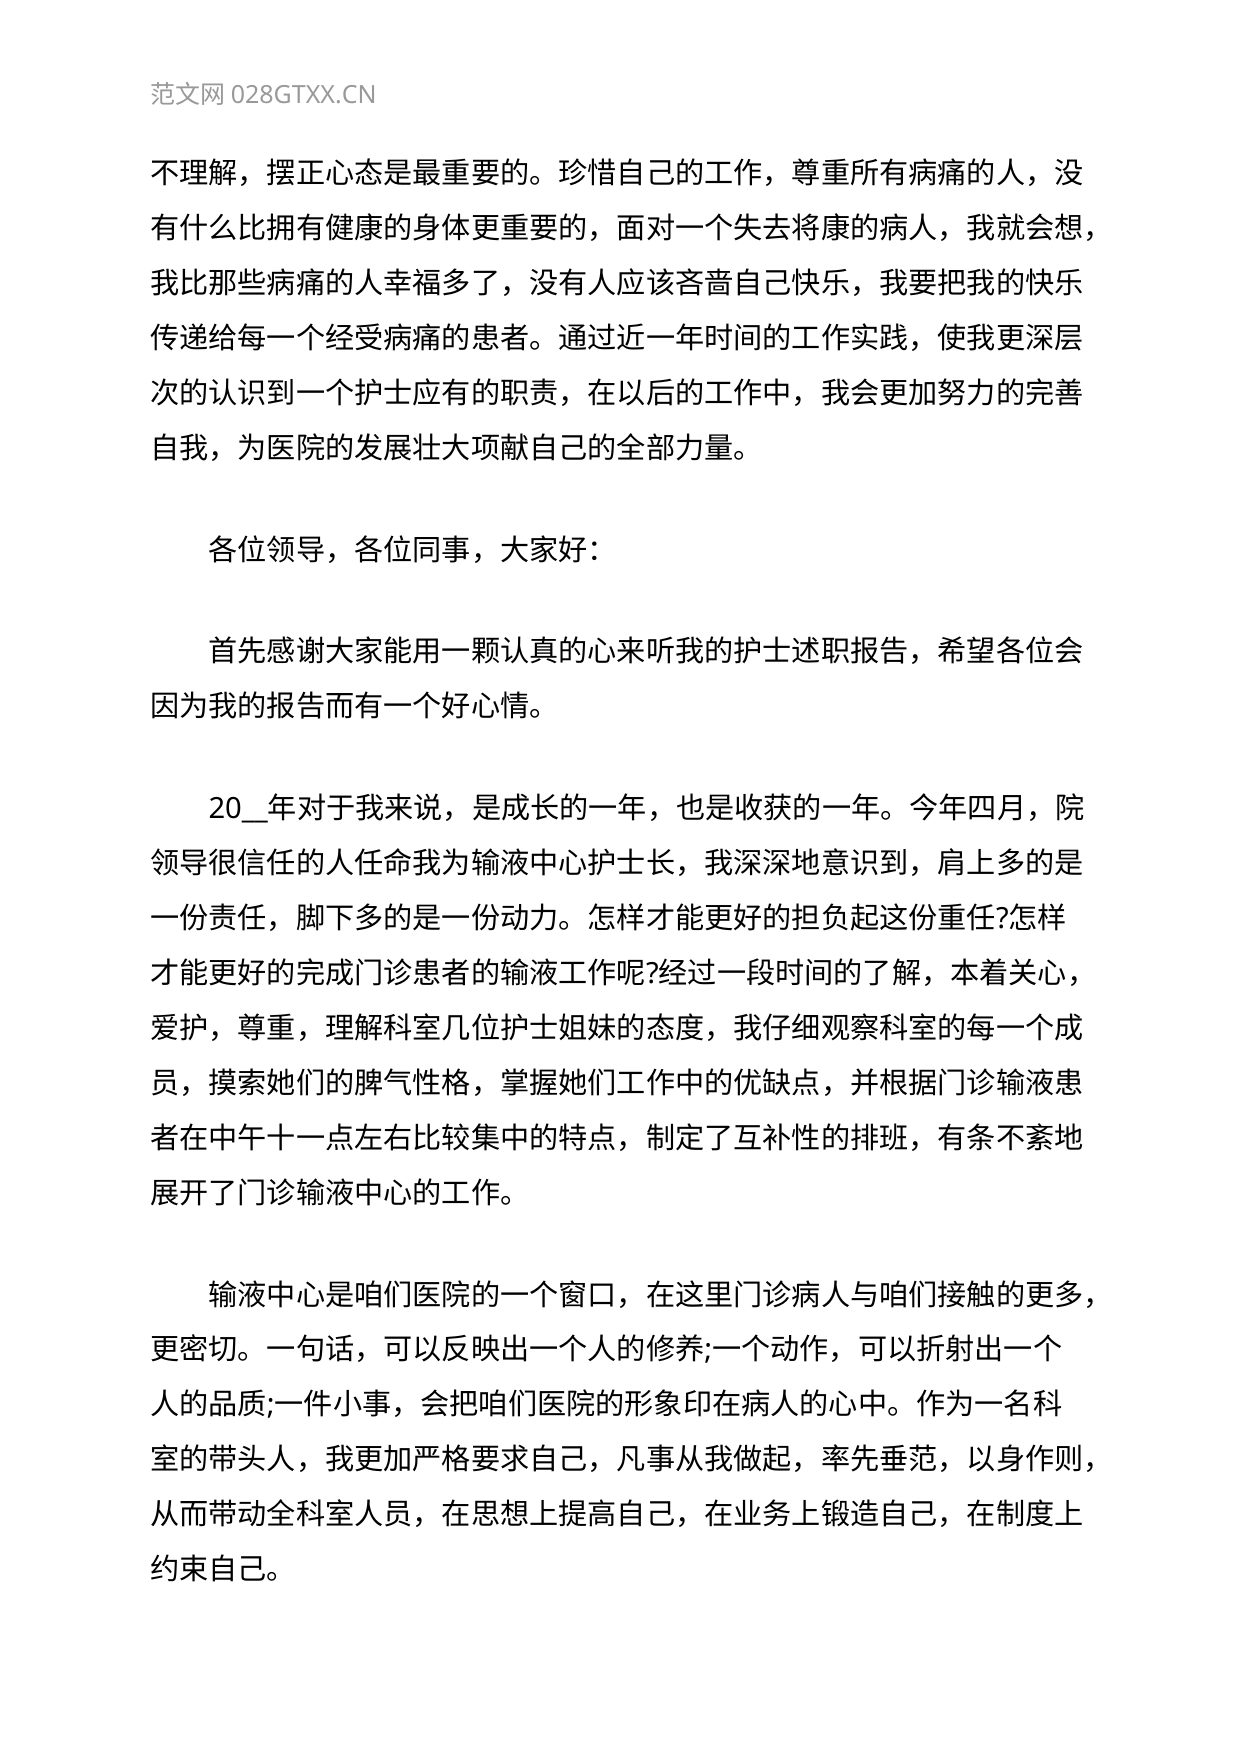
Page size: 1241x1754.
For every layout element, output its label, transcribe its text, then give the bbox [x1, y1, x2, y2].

text 20__年对于我来说，是成长的一年，也是收获的一年。今年四月，院领导很信任的人任命我为输液中心护士长，我深深地意识到，肩上多的是一份责任，脚下多的是一份动力。怎样才能更好的担负起这份重任?怎样才能更好的完成门诊患者的输液工作呢?经过一段时间的了解，本着关心，爱护，尊重，理解科室几位护士姐妹的态度，我仔细观察科室的每一个成员，摸索她们的脾气性格，掌握她们工作中的优缺点，并根据门诊输液患者在中午十一点左右比较集中的特点，制定了互补性的排班，有条不紊地展开了门诊输液中心的工作。 [150, 785, 1090, 1212]
text 首先感谢大家能用一颗认真的心来听我的护士述职报告，希望各位会因为我的报告而有一个好心情。 [150, 628, 1090, 725]
text 各位领导，各位同事，大家好： [150, 526, 1090, 568]
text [150, 150, 1090, 467]
text 输液中心是咱们医院的一个窗口，在这里门诊病人与咱们接触的更多，更密切。一句话，可以反映出一个人的修养;一个动作，可以折射出一个人的品质;一件小事，会把咱们医院的形象印在病人的心中。作为一名科室的带头人，我更加严格要求自己，凡事从我做起，率先垂范，以身作则，从而带动全科室人员，在思想上提高自己，在业务上锻造自己，在制度上约束自己。 [150, 1271, 1090, 1588]
